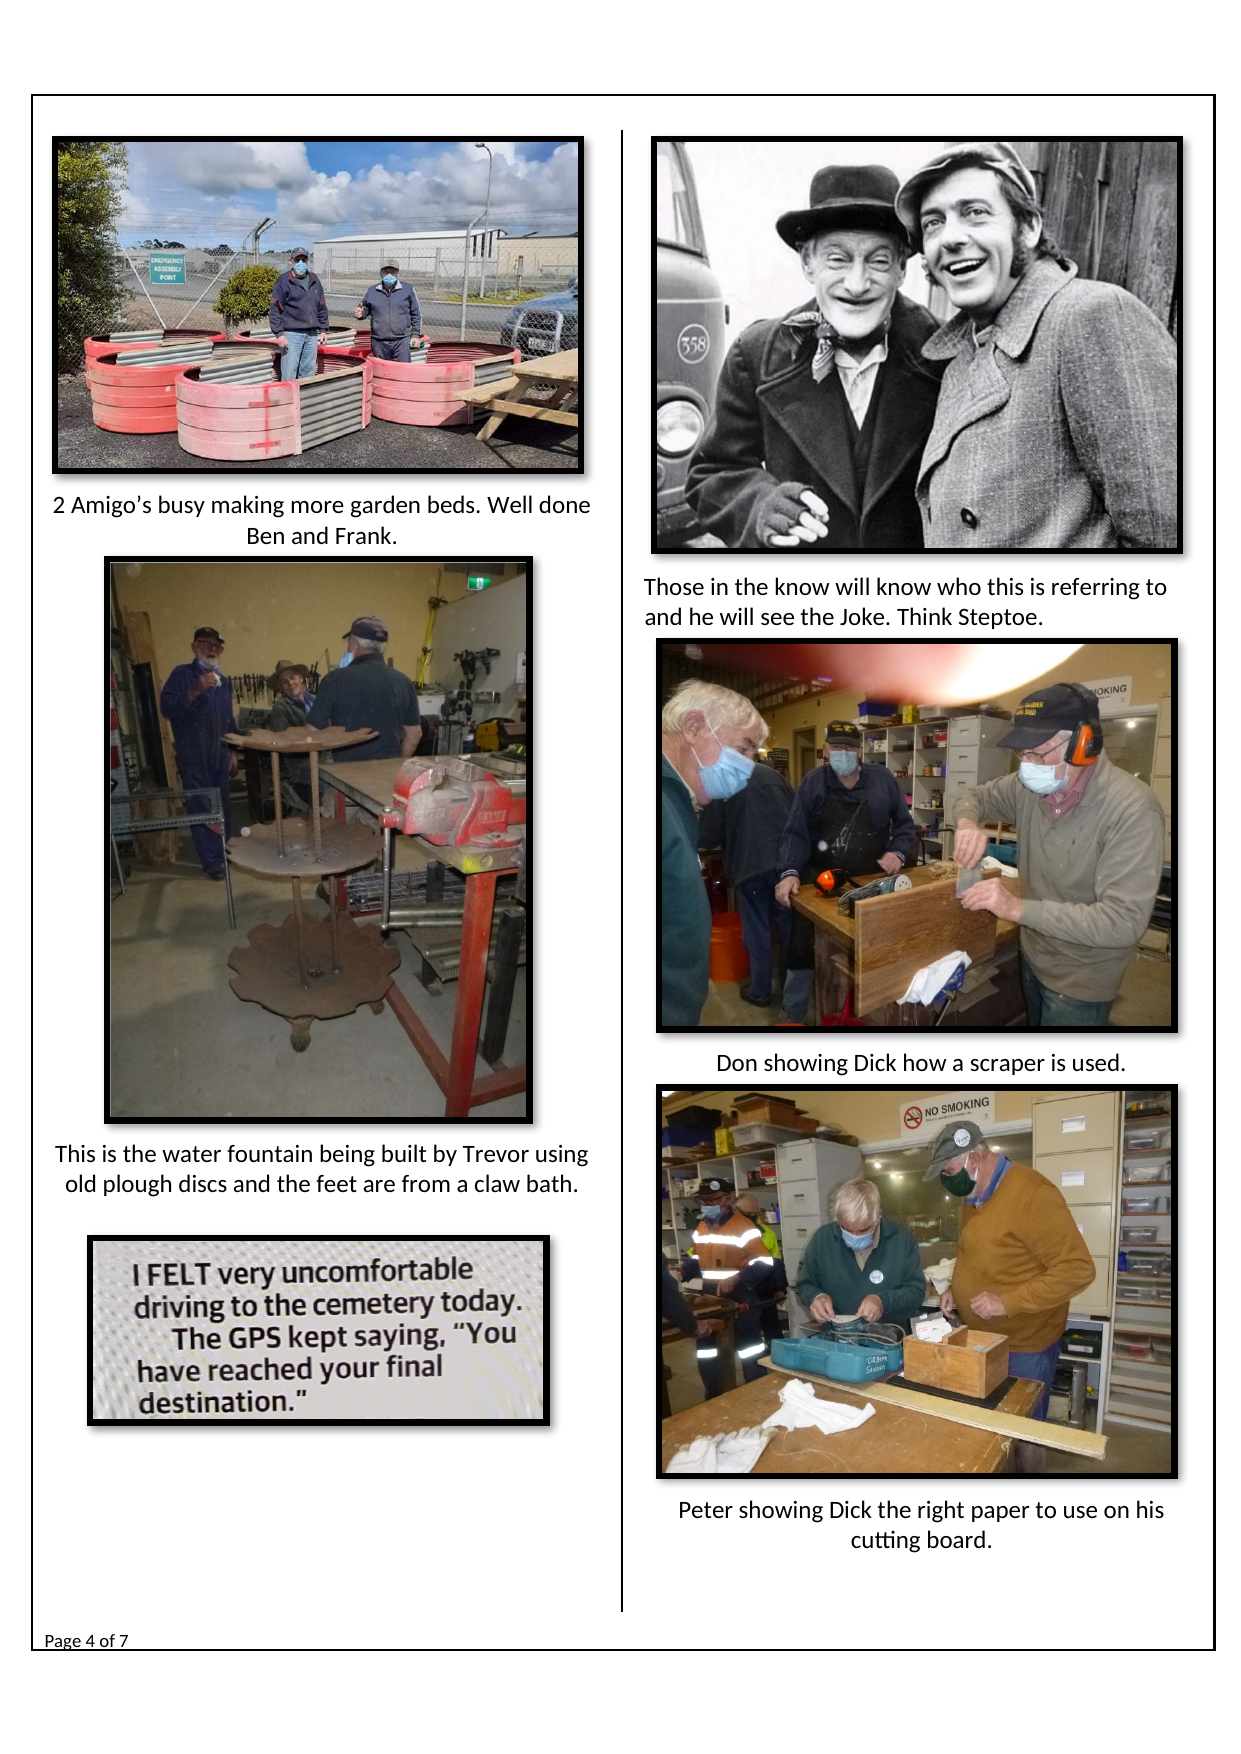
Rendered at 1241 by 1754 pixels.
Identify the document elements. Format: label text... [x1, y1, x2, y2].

text Don showing Dick how a scraper is used. [644, 1047, 1199, 1078]
picture [662, 644, 1171, 1026]
text 2 Amigo’s busy making more garden beds. Well done Ben and Frank. [44, 489, 599, 551]
picture [662, 1091, 1171, 1473]
text Those in the know will know who this is referring to and he will see the Joke. Think Steptoe. [644, 571, 1199, 632]
text This is the water fountain being built by Trevor using old plough discs and the feet are from a claw bath. [44, 1138, 599, 1199]
text Peter showing Dick the right paper to use on his cutting board. [644, 1494, 1199, 1555]
picture [58, 142, 578, 468]
picture [111, 563, 526, 1117]
picture [657, 142, 1177, 548]
picture [93, 1241, 543, 1419]
